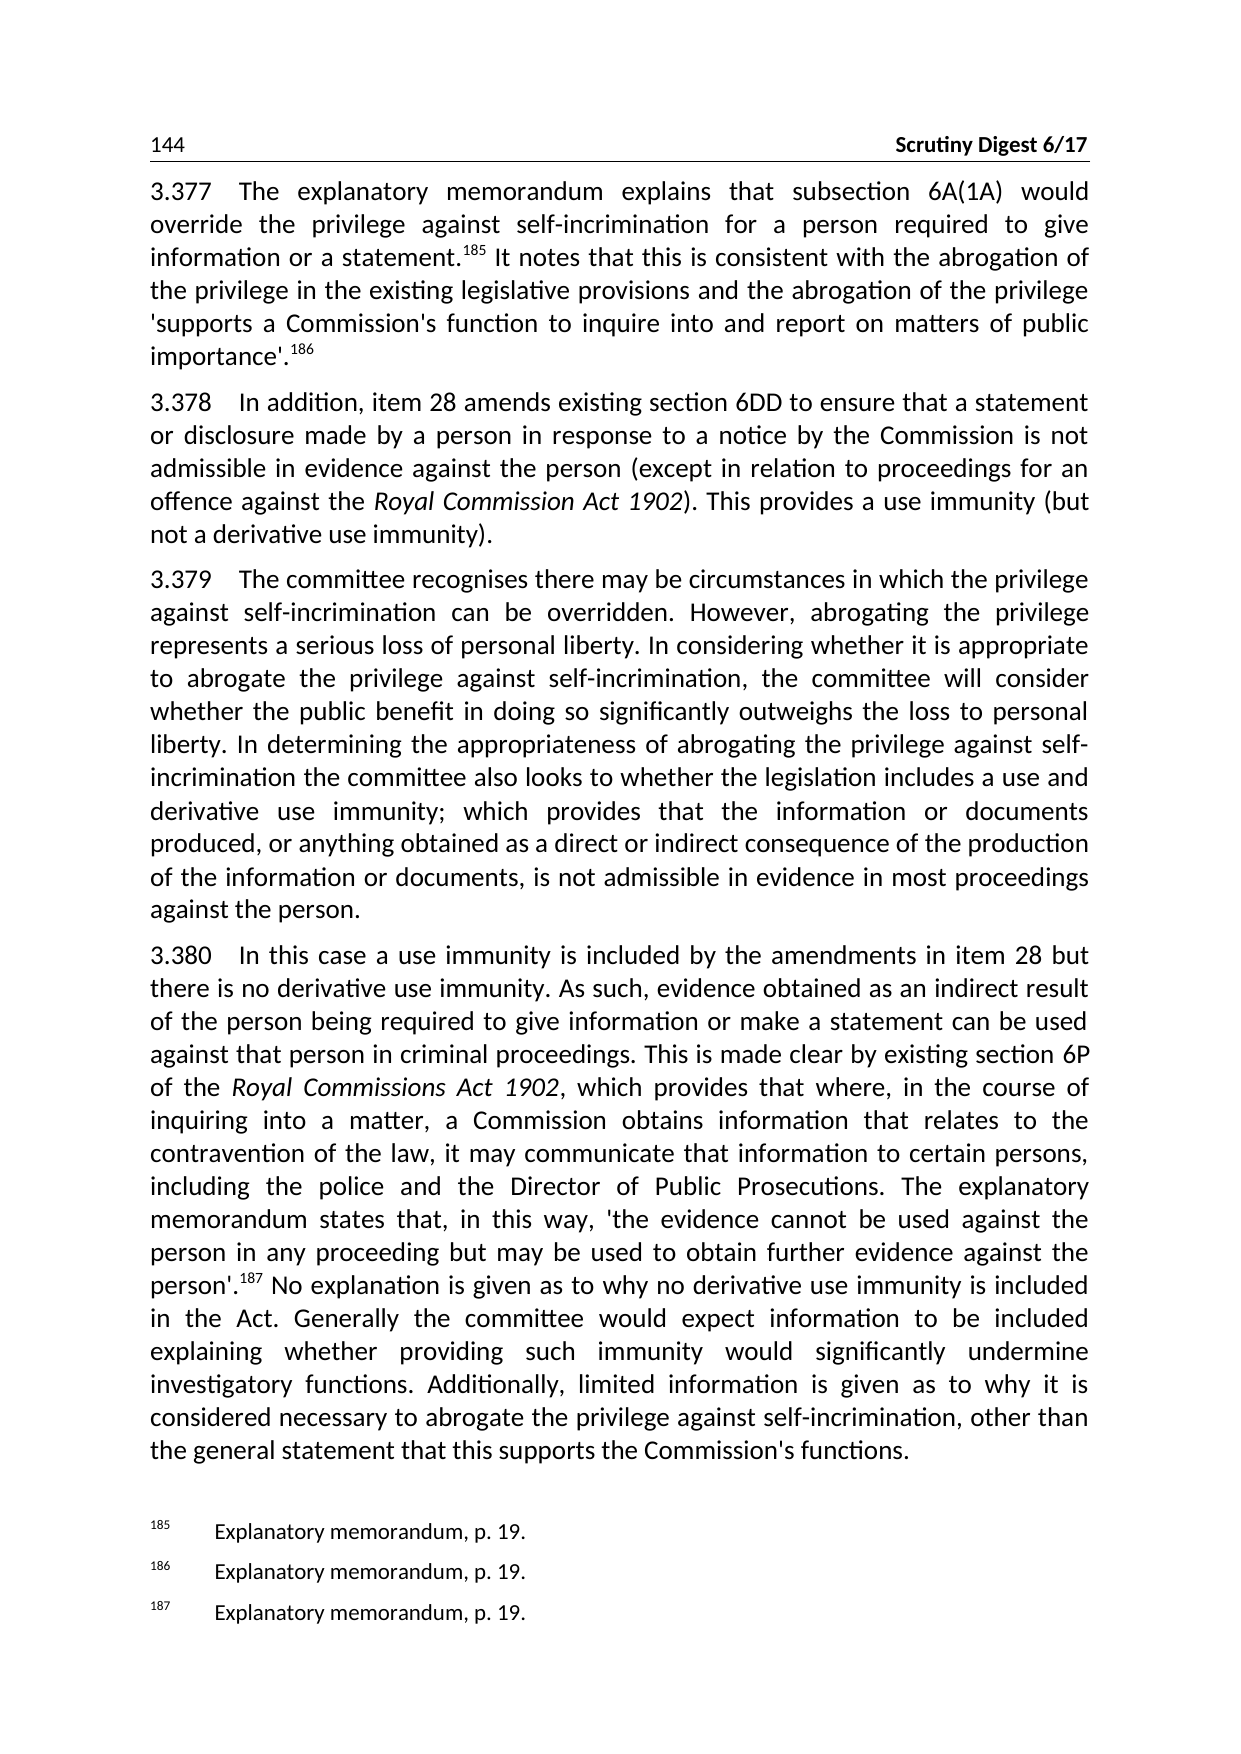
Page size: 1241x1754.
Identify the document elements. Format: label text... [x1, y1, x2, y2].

list The explanatory memorandum explains that subsection 6A(1A) would override the privilege against self-incrimination for a person required to give information or a statement. It notes that this is consistent with the abrogation of the privilege in the existing legislative provisions and the abrogation of the privilege 'supports a Commission's function to inquire into and report on matters of public importance'. [150, 174, 1090, 372]
list In addition, item 28 amends existing section 6DD to ensure that a statement or disclosure made by a person in response to a notice by the Commission is not admissible in evidence against the person (except in relation to proceedings for an offence against the Royal Commission Act 1902). This provides a use immunity (but not a derivative use immunity). [150, 385, 1090, 550]
list The committee recognises there may be circumstances in which the privilege against self-incrimination can be overridden. However, abrogating the privilege represents a serious loss of personal liberty. In considering whether it is appropriate to abrogate the privilege against self-incrimination, the committee will consider whether the public benefit in doing so significantly outweighs the loss to personal liberty. In determining the appropriateness of abrogating the privilege against self-incrimination the committee also looks to whether the legislation includes a use and derivative use immunity; which provides that the information or documents produced, or anything obtained as a direct or indirect consequence of the production of the information or documents, is not admissible in evidence in most proceedings against the person. [150, 562, 1090, 926]
list In this case a use immunity is included by the amendments in item 28 but there is no derivative use immunity. As such, evidence obtained as an indirect result of the person being required to give information or make a statement can be used against that person in criminal proceedings. This is made clear by existing section 6P of the Royal Commissions Act 1902, which provides that where, in the course of inquiring into a matter, a Commission obtains information that relates to the contravention of the law, it may communicate that information to certain persons, including the police and the Director of Public Prosecutions. The explanatory memorandum states that, in this way, 'the evidence cannot be used against the person in any proceeding but may be used to obtain further evidence against the person'. No explanation is given as to why no derivative use immunity is included in the Act. Generally the committee would expect information to be included explaining whether providing such immunity would significantly undermine investigatory functions. Additionally, limited information is given as to why it is considered necessary to abrogate the privilege against self-incrimination, other than the general statement that this supports the Commission's functions. [150, 938, 1090, 1467]
